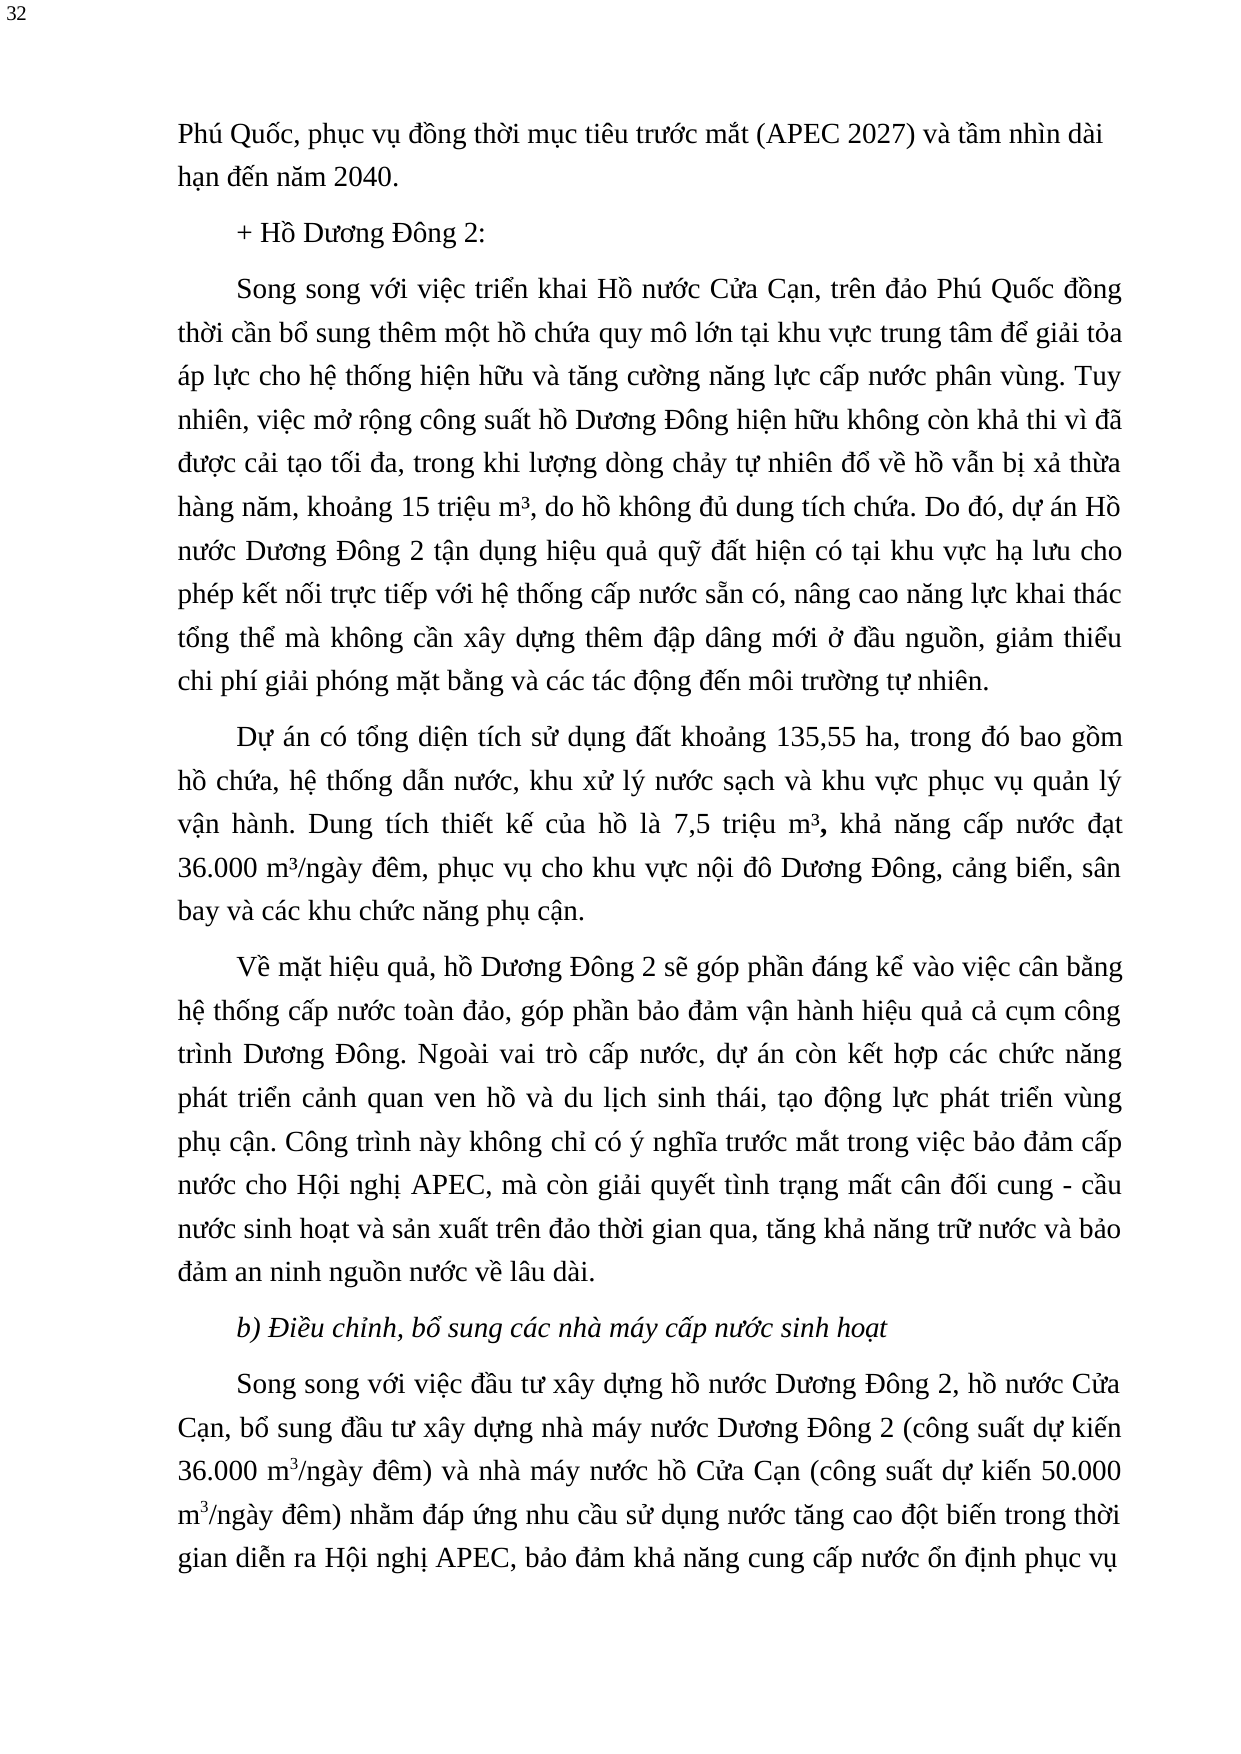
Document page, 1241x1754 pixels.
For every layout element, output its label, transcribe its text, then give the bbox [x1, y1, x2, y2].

text Về mặt hiệu quả, hồ Dương Đông 2 sẽ góp phần đáng kể vào việc cân bằng hệ thống cấp nước toàn đảo, góp phần bảo đảm vận hành hiệu quả cả cụm công trình Dương Đông. Ngoài vai trò cấp nước, dự án còn kết hợp các chức năng phát triển cảnh quan ven hồ và du lịch sinh thái, tạo động lực phát triển vùng phụ cận. Công trình này không chỉ có ý nghĩa trước mắt trong việc bảo đảm cấp nước cho Hội nghị APEC, mà còn giải quyết tình trạng mất cân đối cung - cầu nước sinh hoạt và sản xuất trên đảo thời gian qua, tăng khả năng trữ nước và bảo đảm an ninh nguồn nước về lâu dài. [177, 949, 1123, 1288]
text Dự án có tổng diện tích sử dụng đất khoảng 135,55 ha, trong đó bao gồm hồ chứa, hệ thống dẫn nước, khu xử lý nước sạch và khu vực phục vụ quản lý vận hành. Dung tích thiết kế của hồ là 7,5 triệu m³, khả năng cấp nước đạt 36.000 m³/ngày đêm, phục vụ cho khu vực nội đô Dương Đông, cảng biển, sân bay và các khu chức năng phụ cận. [177, 719, 1123, 927]
list Điều chỉnh, bổ sung các nhà máy cấp nước sinh hoạt [236, 1310, 1137, 1344]
text + Hồ Dương Đông 2: [236, 215, 1137, 249]
text Phú Quốc, phục vụ đồng thời mục tiêu trước mắt (APEC 2027) và tầm nhìn dài hạn đến năm 2040. [177, 116, 1137, 193]
text Song song với việc triển khai Hồ nước Cửa Cạn, trên đảo Phú Quốc đồng thời cần bổ sung thêm một hồ chứa quy mô lớn tại khu vực trung tâm để giải tỏa áp lực cho hệ thống hiện hữu và tăng cường năng lực cấp nước phân vùng. Tuy nhiên, việc mở rộng công suất hồ Dương Đông hiện hữu không còn khả thi vì đã được cải tạo tối đa, trong khi lượng dòng chảy tự nhiên đổ về hồ vẫn bị xả thừa hàng năm, khoảng 15 triệu m³, do hồ không đủ dung tích chứa. Do đó, dự án Hồ nước Dương Đông 2 tận dụng hiệu quả quỹ đất hiện có tại khu vực hạ lưu cho phép kết nối trực tiếp với hệ thống cấp nước sẵn có, nâng cao năng lực khai thác tổng thể mà không cần xây dựng thêm đập dâng mới ở đầu nguồn, giảm thiểu chi phí giải phóng mặt bằng và các tác động đến môi trường tự nhiên. [177, 271, 1123, 697]
text Song song với việc đầu tư xây dựng hồ nước Dương Đông 2, hồ nước Cửa Cạn, bổ sung đầu tư xây dựng nhà máy nước Dương Đông 2 (công suất dự kiến 36.000 m3/ngày đêm) và nhà máy nước hồ Cửa Cạn (công suất dự kiến 50.000 m3/ngày đêm) nhằm đáp ứng nhu cầu sử dụng nước tăng cao đột biến trong thời gian diễn ra Hội nghị APEC, bảo đảm khả năng cung cấp nước ổn định phục vụ [177, 1366, 1123, 1574]
